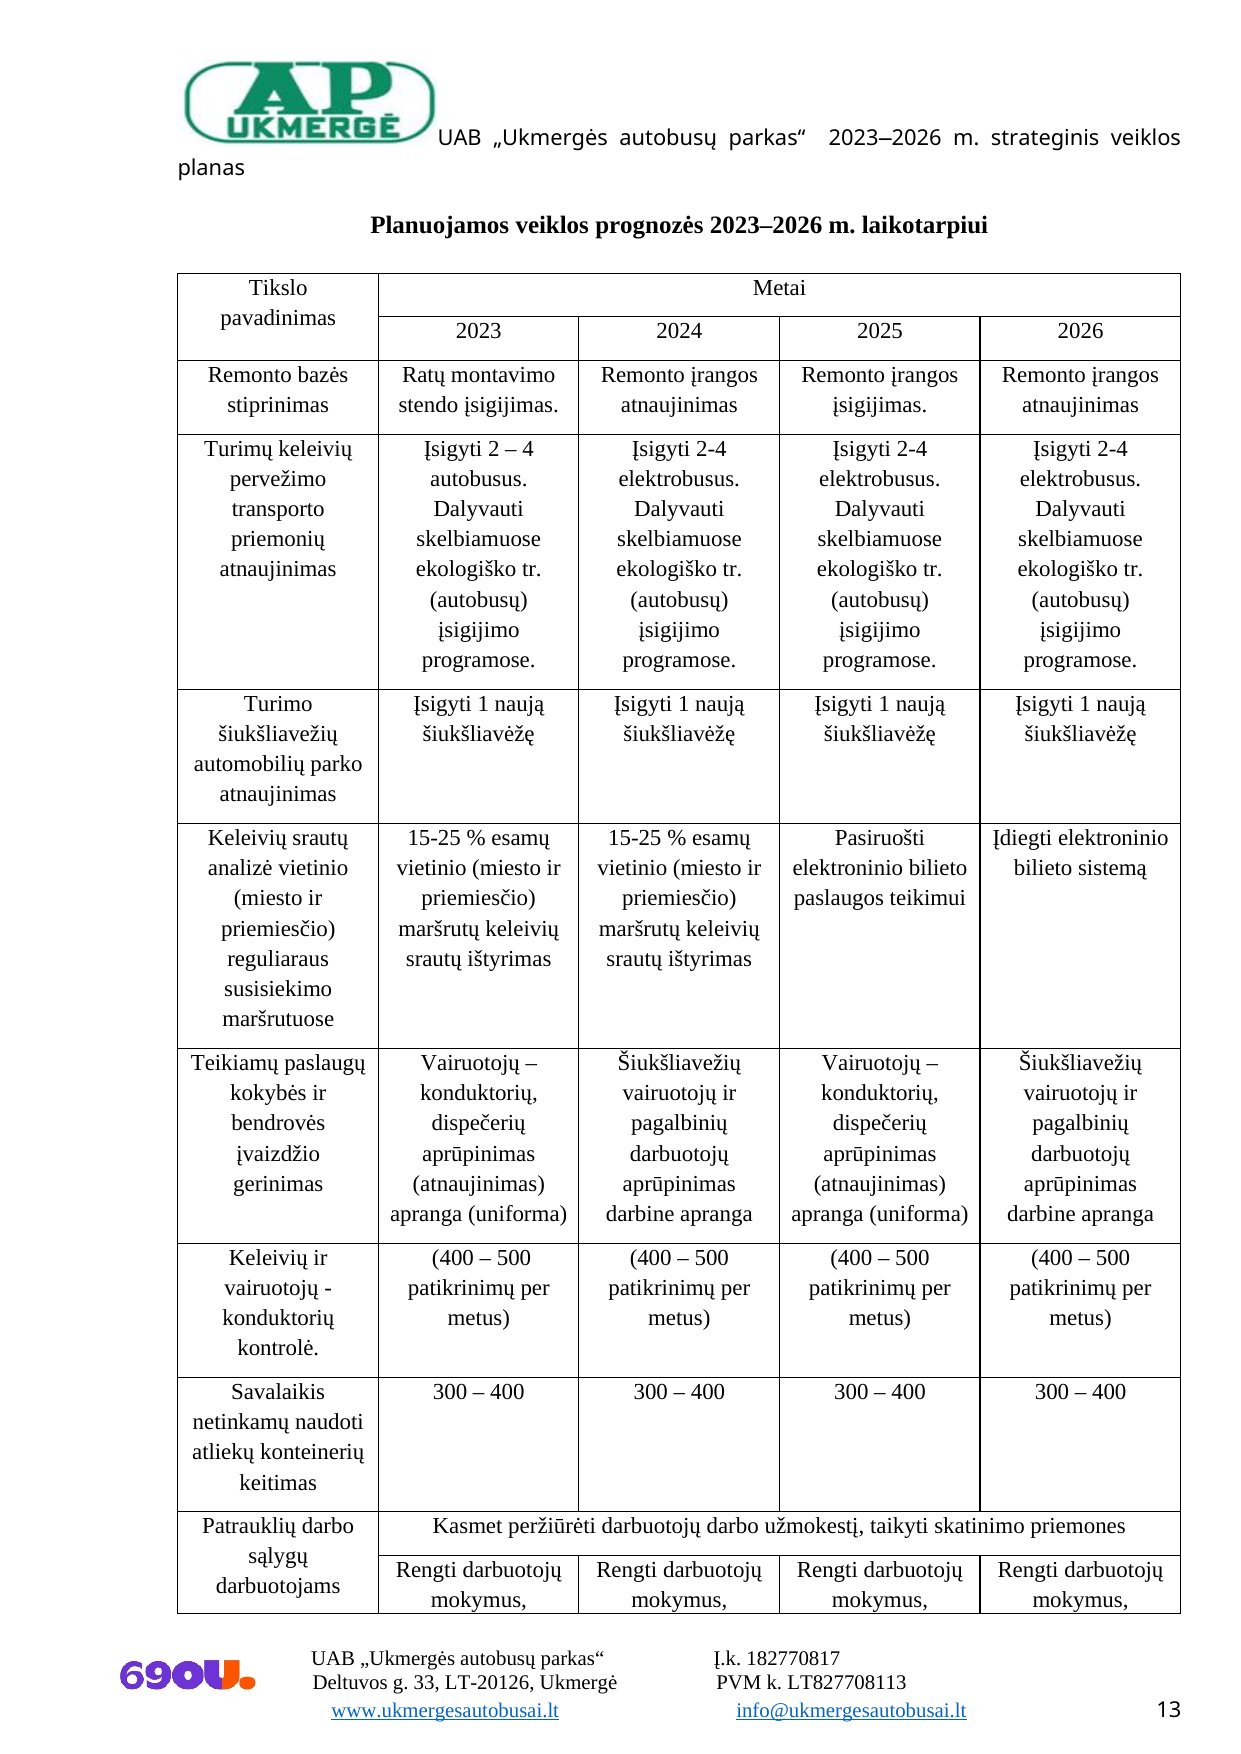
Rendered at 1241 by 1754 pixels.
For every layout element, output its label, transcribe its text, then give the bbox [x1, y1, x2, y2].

table_cell Ratų montavimo stendo įsigijimas. [379, 361, 578, 434]
table_cell Remonto įrangos įsigijimas. [780, 361, 979, 434]
table_cell 15-25 % esamų vietinio (miesto ir priemiesčio) maršrutų keleivių srautų ištyrimas [379, 824, 578, 1048]
table_cell Įsigyti 2-4 elektrobusus. Dalyvauti skelbiamuose ekologiško tr. (autobusų) įsigijimo programose. [780, 435, 979, 689]
table_cell Remonto įrangos atnaujinimas [981, 361, 1180, 434]
table_header Metai [379, 274, 1180, 316]
table_cell Remonto bazės stiprinimas [178, 361, 378, 434]
table_cell Įsigyti 1 naują šiukšliavėžę [379, 690, 578, 823]
table_cell 300 – 400 [981, 1378, 1180, 1511]
table_cell 2026 [981, 317, 1180, 360]
table_cell Įsigyti 2 – 4 autobusus. Dalyvauti skelbiamuose ekologiško tr. (autobusų) įsigijimo programose. [379, 435, 578, 689]
picture [177, 59, 438, 146]
table_cell 2024 [579, 317, 779, 360]
table_cell 300 – 400 [379, 1378, 578, 1511]
table_cell Turimo šiukšliavežių automobilių parko atnaujinimas [178, 690, 378, 823]
table_cell 300 – 400 [780, 1378, 979, 1511]
table_cell Remonto įrangos atnaujinimas [579, 361, 779, 434]
table_cell Vairuotojų – konduktorių, dispečerių aprūpinimas (atnaujinimas) apranga (uniforma) [780, 1049, 979, 1243]
table_cell Rengti darbuotojų mokymus, kvalifikacijos kėlimo kursus [981, 1556, 1180, 1612]
table_cell Kasmet peržiūrėti darbuotojų darbo užmokestį, taikyti skatinimo priemones [379, 1512, 1180, 1555]
table_cell Įdiegti elektroninio bilieto sistemą [981, 824, 1180, 1048]
table_cell Įsigyti 1 naują šiukšliavėžę [780, 690, 979, 823]
table_cell (400 – 500 patikrinimų per metus) [981, 1244, 1180, 1377]
table_cell Įsigyti 2-4 elektrobusus. Dalyvauti skelbiamuose ekologiško tr. (autobusų) įsigijimo programose. [579, 435, 779, 689]
table_header Tikslo pavadinimas [178, 274, 378, 360]
table_cell Rengti darbuotojų mokymus, kvalifikacijos kėlimo kursus [579, 1556, 779, 1612]
table_cell (400 – 500 patikrinimų per metus) [579, 1244, 779, 1377]
table_cell Šiukšliavežių vairuotojų ir pagalbinių darbuotojų aprūpinimas darbine apranga [579, 1049, 779, 1243]
table_cell Savalaikis netinkamų naudoti atliekų konteinerių keitimas [178, 1378, 378, 1511]
table_cell Turimų keleivių pervežimo transporto priemonių atnaujinimas [178, 435, 378, 689]
table_cell Teikiamų paslaugų kokybės ir bendrovės įvaizdžio gerinimas [178, 1049, 378, 1243]
table_cell Patrauklių darbo sąlygų darbuotojams užtikrinimas ir jų tobulėjimo skatinimas [178, 1512, 378, 1612]
table_cell Vairuotojų – konduktorių, dispečerių aprūpinimas (atnaujinimas) apranga (uniforma) [379, 1049, 578, 1243]
table_cell Įsigyti 1 naują šiukšliavėžę [981, 690, 1180, 823]
table_cell Šiukšliavežių vairuotojų ir pagalbinių darbuotojų aprūpinimas darbine apranga [981, 1049, 1180, 1243]
table_cell 2025 [780, 317, 979, 360]
table_cell (400 – 500 patikrinimų per metus) [379, 1244, 578, 1377]
table_cell Keleivių ir vairuotojų -konduktorių kontrolė. [178, 1244, 378, 1377]
table_cell Rengti darbuotojų mokymus, kvalifikacijos kėlimo kursus (nuo 2 iki 4 mokymų kasmet) [379, 1556, 578, 1612]
picture [73, 1589, 302, 1754]
table_cell 15-25 % esamų vietinio (miesto ir priemiesčio) maršrutų keleivių srautų ištyrimas [579, 824, 779, 1048]
table_cell Rengti darbuotojų mokymus, kvalifikacijos kėlimo kursus [780, 1556, 979, 1612]
table_cell 300 – 400 [579, 1378, 779, 1511]
text Planuojamos veiklos prognozės 2023–2026 m. laikotarpiui [177, 210, 1181, 239]
table_cell 2023 [379, 317, 578, 360]
table_cell (400 – 500 patikrinimų per metus) [780, 1244, 979, 1377]
table_cell Įsigyti 2-4 elektrobusus. Dalyvauti skelbiamuose ekologiško tr. (autobusų) įsigijimo programose. [981, 435, 1180, 689]
table_cell Pasiruošti elektroninio bilieto paslaugos teikimui [780, 824, 979, 1048]
table_cell Keleivių srautų analizė vietinio (miesto ir priemiesčio) reguliaraus susisiekimo maršrutuose [178, 824, 378, 1048]
table_cell Įsigyti 1 naują šiukšliavėžę [579, 690, 779, 823]
